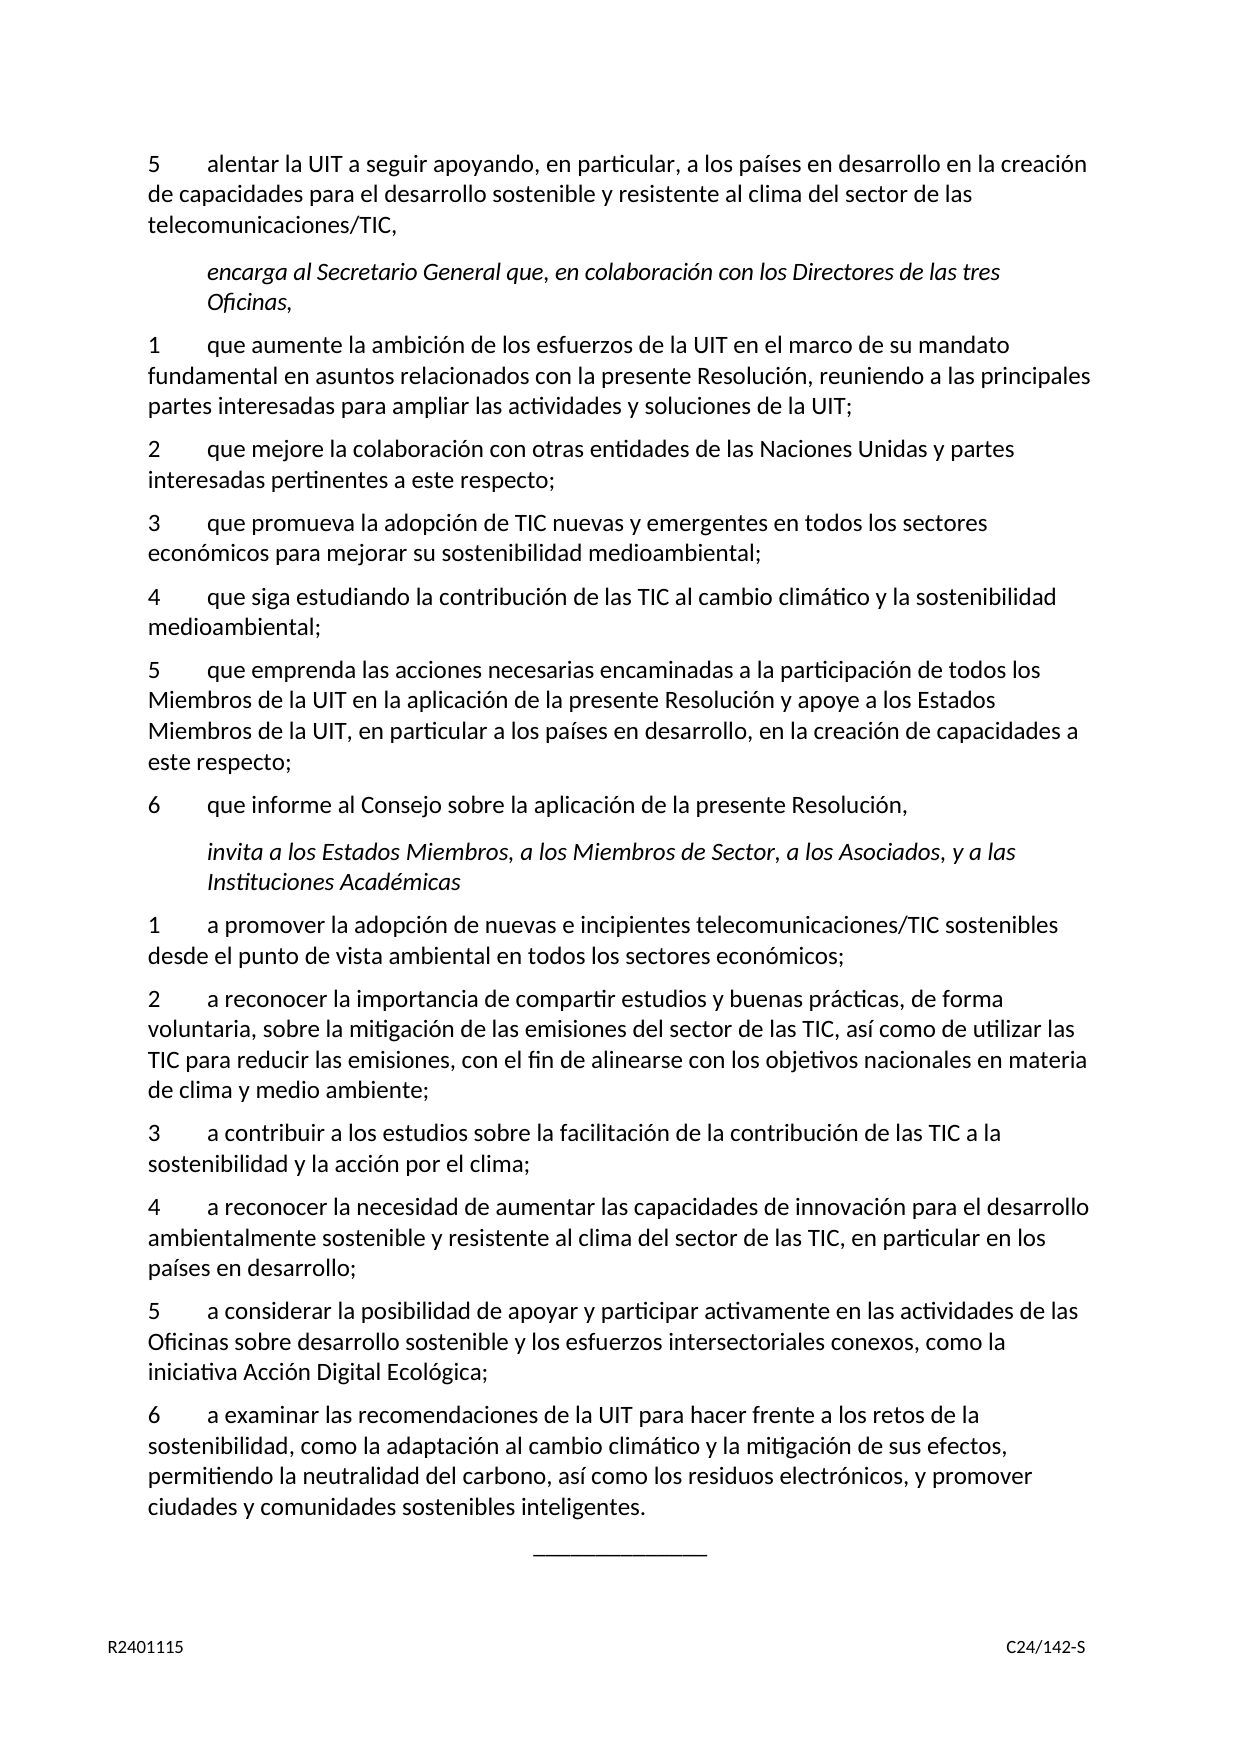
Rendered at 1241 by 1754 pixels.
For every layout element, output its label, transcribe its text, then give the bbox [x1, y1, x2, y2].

text 6 que informe al Consejo sobre la aplicación de la presente Resolución, [148, 789, 1092, 819]
text 5 alentar la UIT a seguir apoyando, en particular, a los países en desarrollo en la creación de capacidades para el desarrollo sostenible y resistente al clima del sector de las telecomunicaciones/TIC, [148, 148, 1092, 239]
text invita a los Estados Miembros, a los Miembros de Sector, a los Asociados, y a las Instituciones Académicas [207, 836, 1092, 897]
text 3 que promueva la adopción de TIC nuevas y emergentes en todos los sectores económicos para mejorar su sostenibilidad medioambiental; [148, 507, 1092, 568]
text 5 a considerar la posibilidad de apoyar y participar activamente en las actividades de las Oficinas sobre desarrollo sostenible y los esfuerzos intersectoriales conexos, como la iniciativa Acción Digital Ecológica; [148, 1295, 1092, 1387]
text 5 que emprenda las acciones necesarias encaminadas a la participación de todos los Miembros de la UIT en la aplicación de la presente Resolución y apoye a los Estados Miembros de la UIT, en particular a los países en desarrollo, en la creación de capacidades a este respecto; [148, 654, 1092, 776]
text ______________ [148, 1530, 1092, 1560]
text 2 a reconocer la importancia de compartir estudios y buenas prácticas, de forma voluntaria, sobre la mitigación de las emisiones del sector de las TIC, así como de utilizar las TIC para reducir las emisiones, con el fin de alinearse con los objetivos nacionales en materia de clima y medio ambiente; [148, 983, 1092, 1105]
text 4 a reconocer la necesidad de aumentar las capacidades de innovación para el desarrollo ambientalmente sostenible y resistente al clima del sector de las TIC, en particular en los países en desarrollo; [148, 1191, 1092, 1283]
text 1 que aumente la ambición de los esfuerzos de la UIT en el marco de su mandato fundamental en asuntos relacionados con la presente Resolución, reuniendo a las principales partes interesadas para ampliar las actividades y soluciones de la UIT; [148, 329, 1092, 421]
text 4 que siga estudiando la contribución de las TIC al cambio climático y la sostenibilidad medioambiental; [148, 581, 1092, 642]
text 2 que mejore la colaboración con otras entidades de las Naciones Unidas y partes interesadas pertinentes a este respecto; [148, 433, 1092, 494]
text 6 a examinar las recomendaciones de la UIT para hacer frente a los retos de la sostenibilidad, como la adaptación al cambio climático y la mitigación de sus efectos, permitiendo la neutralidad del carbono, así como los residuos electrónicos, y promover ciudades y comunidades sostenibles inteligentes. [148, 1399, 1092, 1521]
text 1 a promover la adopción de nuevas e incipientes telecomunicaciones/TIC sostenibles desde el punto de vista ambiental en todos los sectores económicos; [148, 909, 1092, 971]
text 3 a contribuir a los estudios sobre la facilitación de la contribución de las TIC a la sostenibilidad y la acción por el clima; [148, 1118, 1092, 1179]
text encarga al Secretario General que, en colaboración con los Directores de las tres Oficinas, [207, 256, 1092, 317]
